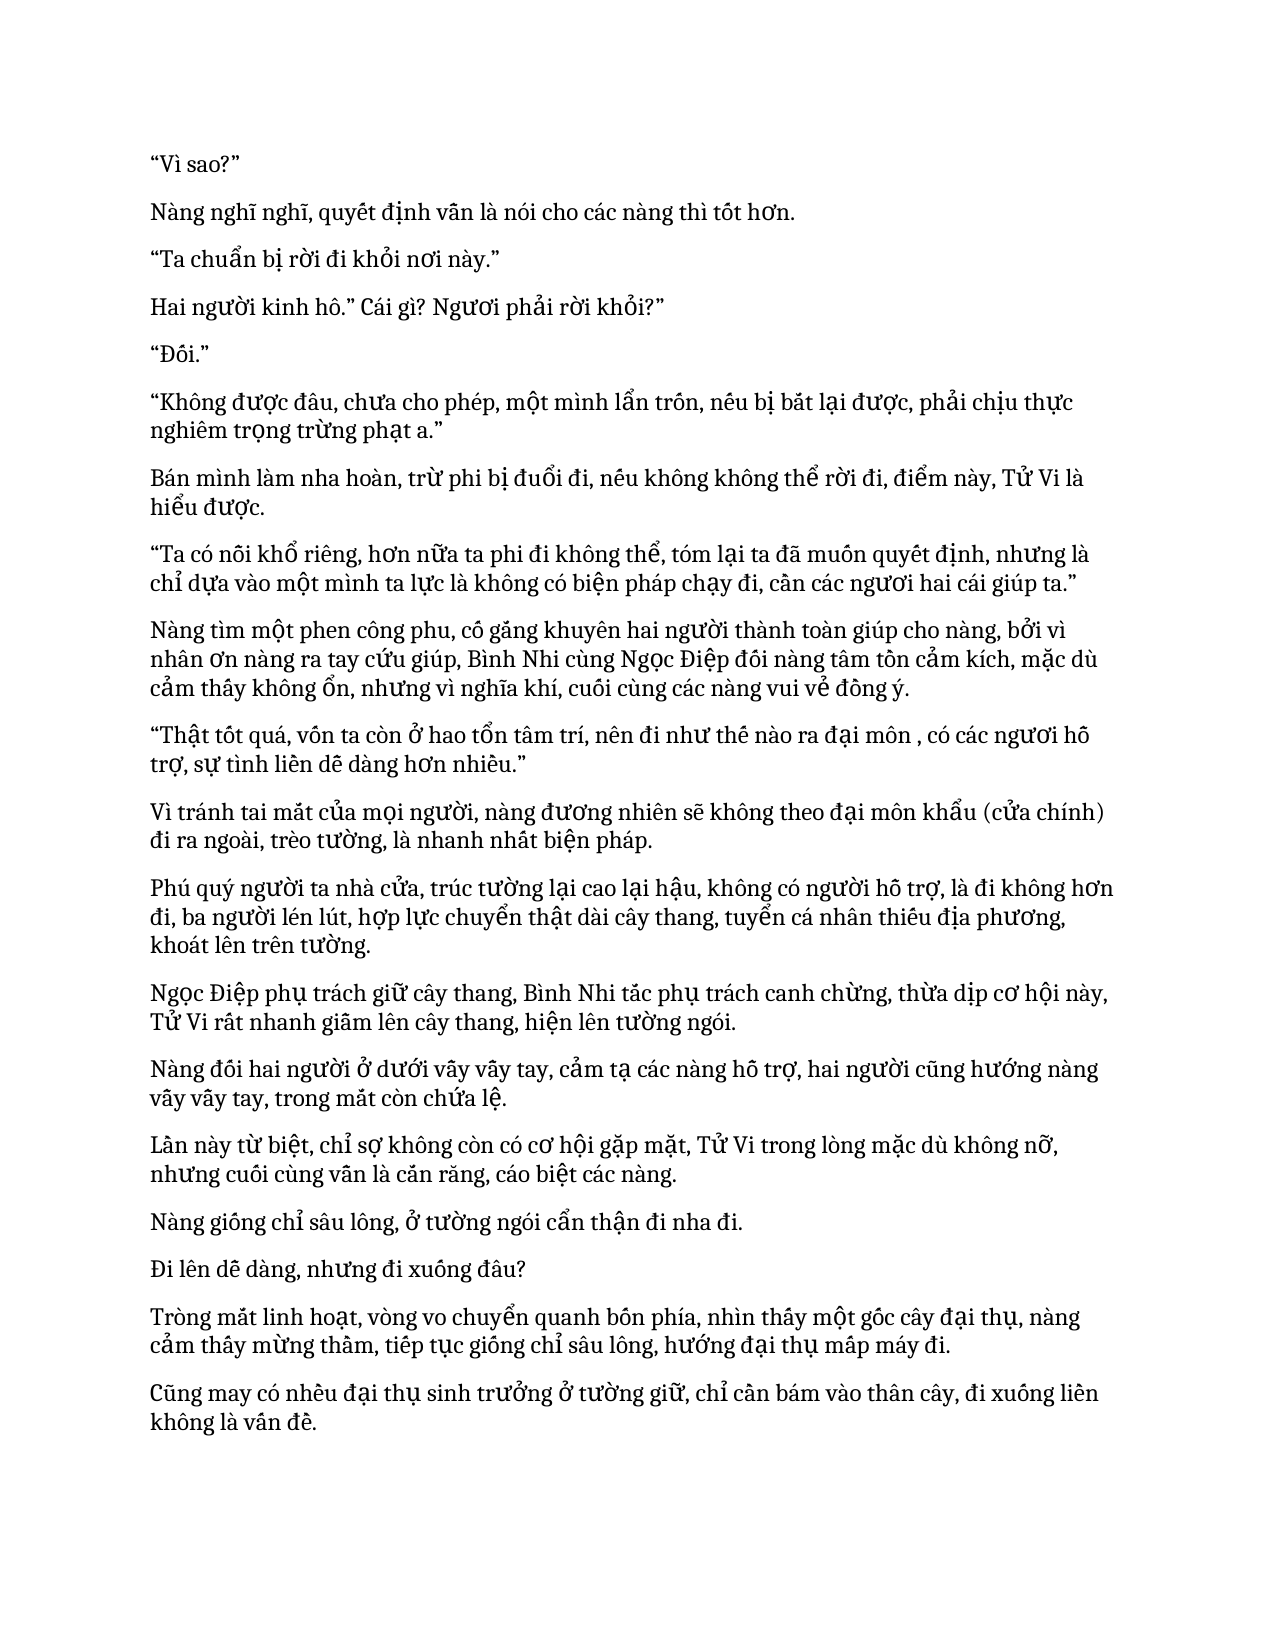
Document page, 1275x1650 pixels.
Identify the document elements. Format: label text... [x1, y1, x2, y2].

text “Ta chuẩn bị rời đi khỏi nơi này.” [150, 245, 1125, 274]
text “Vì sao?” [150, 150, 1125, 179]
text Nàng đối hai người ở dưới vẫy vẫy tay, cảm tạ các nàng hỗ trợ, hai người cũng hướng nàng vẫy vẫy tay, trong mắt còn chứa lệ. [150, 1055, 1125, 1112]
text Vì tránh tai mắt của mọi người, nàng đương nhiên sẽ không theo đại môn khẩu (cửa chính) đi ra ngoài, trèo tường, là nhanh nhất biện pháp. [150, 797, 1125, 855]
text “Đối.” [150, 340, 1125, 369]
text “Ta có nỗi khổ riêng, hơn nữa ta phi đi không thể, tóm lại ta đã muốn quyết định, nhưng là chỉ dựa vào một mình ta lực là không có biện pháp chạy đi, cần các ngươi hai cái giúp ta.” [150, 540, 1125, 597]
text Nàng nghĩ nghĩ, quyết định vẫn là nói cho các nàng thì tốt hơn. [150, 197, 1125, 226]
text Nàng giống chỉ sâu lông, ở tường ngói cẩn thận đi nha đi. [150, 1207, 1125, 1236]
text Tròng mắt linh hoạt, vòng vo chuyển quanh bốn phía, nhìn thấy một gốc cây đại thụ, nàng cảm thấy mừng thầm, tiếp tục giống chỉ sâu lông, hướng đại thụ mấp máy đi. [150, 1302, 1125, 1360]
text Hai người kinh hô.” Cái gì? Ngươi phải rời khỏi?” [150, 292, 1125, 321]
text Cũng may có nhều đại thụ sinh trưởng ở tường giữ, chỉ cần bám vào thân cây, đi xuống liền không là vấn đề. [150, 1379, 1125, 1436]
text Đi lên dễ dàng, nhưng đi xuống đâu? [150, 1255, 1125, 1284]
text “Thật tốt quá, vốn ta còn ở hao tổn tâm trí, nên đi như thế nào ra đại môn , có các ngươi hỗ trợ, sự tình liền dễ dàng hơn nhiều.” [150, 721, 1125, 779]
text Nàng tìm một phen công phu, cố gắng khuyên hai người thành toàn giúp cho nàng, bởi vì nhân ơn nàng ra tay cứu giúp, Bình Nhi cùng Ngọc Điệp đối nàng tâm tồn cảm kích, mặc dù cảm thấy không ổn, nhưng vì nghĩa khí, cuối cùng các nàng vui vẻ đồng ý. [150, 616, 1125, 702]
text Lần này từ biệt, chỉ sợ không còn có cơ hội gặp mặt, Tử Vi trong lòng mặc dù không nỡ, nhưng cuối cùng vẫn là cắn răng, cáo biệt các nàng. [150, 1131, 1125, 1189]
text “Không được đâu, chưa cho phép, một mình lẩn trốn, nếu bị bắt lại được, phải chịu thực nghiêm trọng trừng phạt a.” [150, 387, 1125, 445]
text Phú quý người ta nhà cửa, trúc tường lại cao lại hậu, không có người hỗ trợ, là đi không hơn đi, ba người lén lút, hợp lực chuyển thật dài cây thang, tuyển cá nhân thiếu địa phương, khoát lên trên tường. [150, 874, 1125, 960]
text Ngọc Điệp phụ trách giữ cây thang, Bình Nhi tắc phụ trách canh chừng, thừa dịp cơ hội này, Tử Vi rất nhanh giẫm lên cây thang, hiện lên tường ngói. [150, 979, 1125, 1036]
text Bán mình làm nha hoàn, trừ phi bị đuổi đi, nếu không không thể rời đi, điểm này, Tử Vi là hiểu được. [150, 464, 1125, 521]
